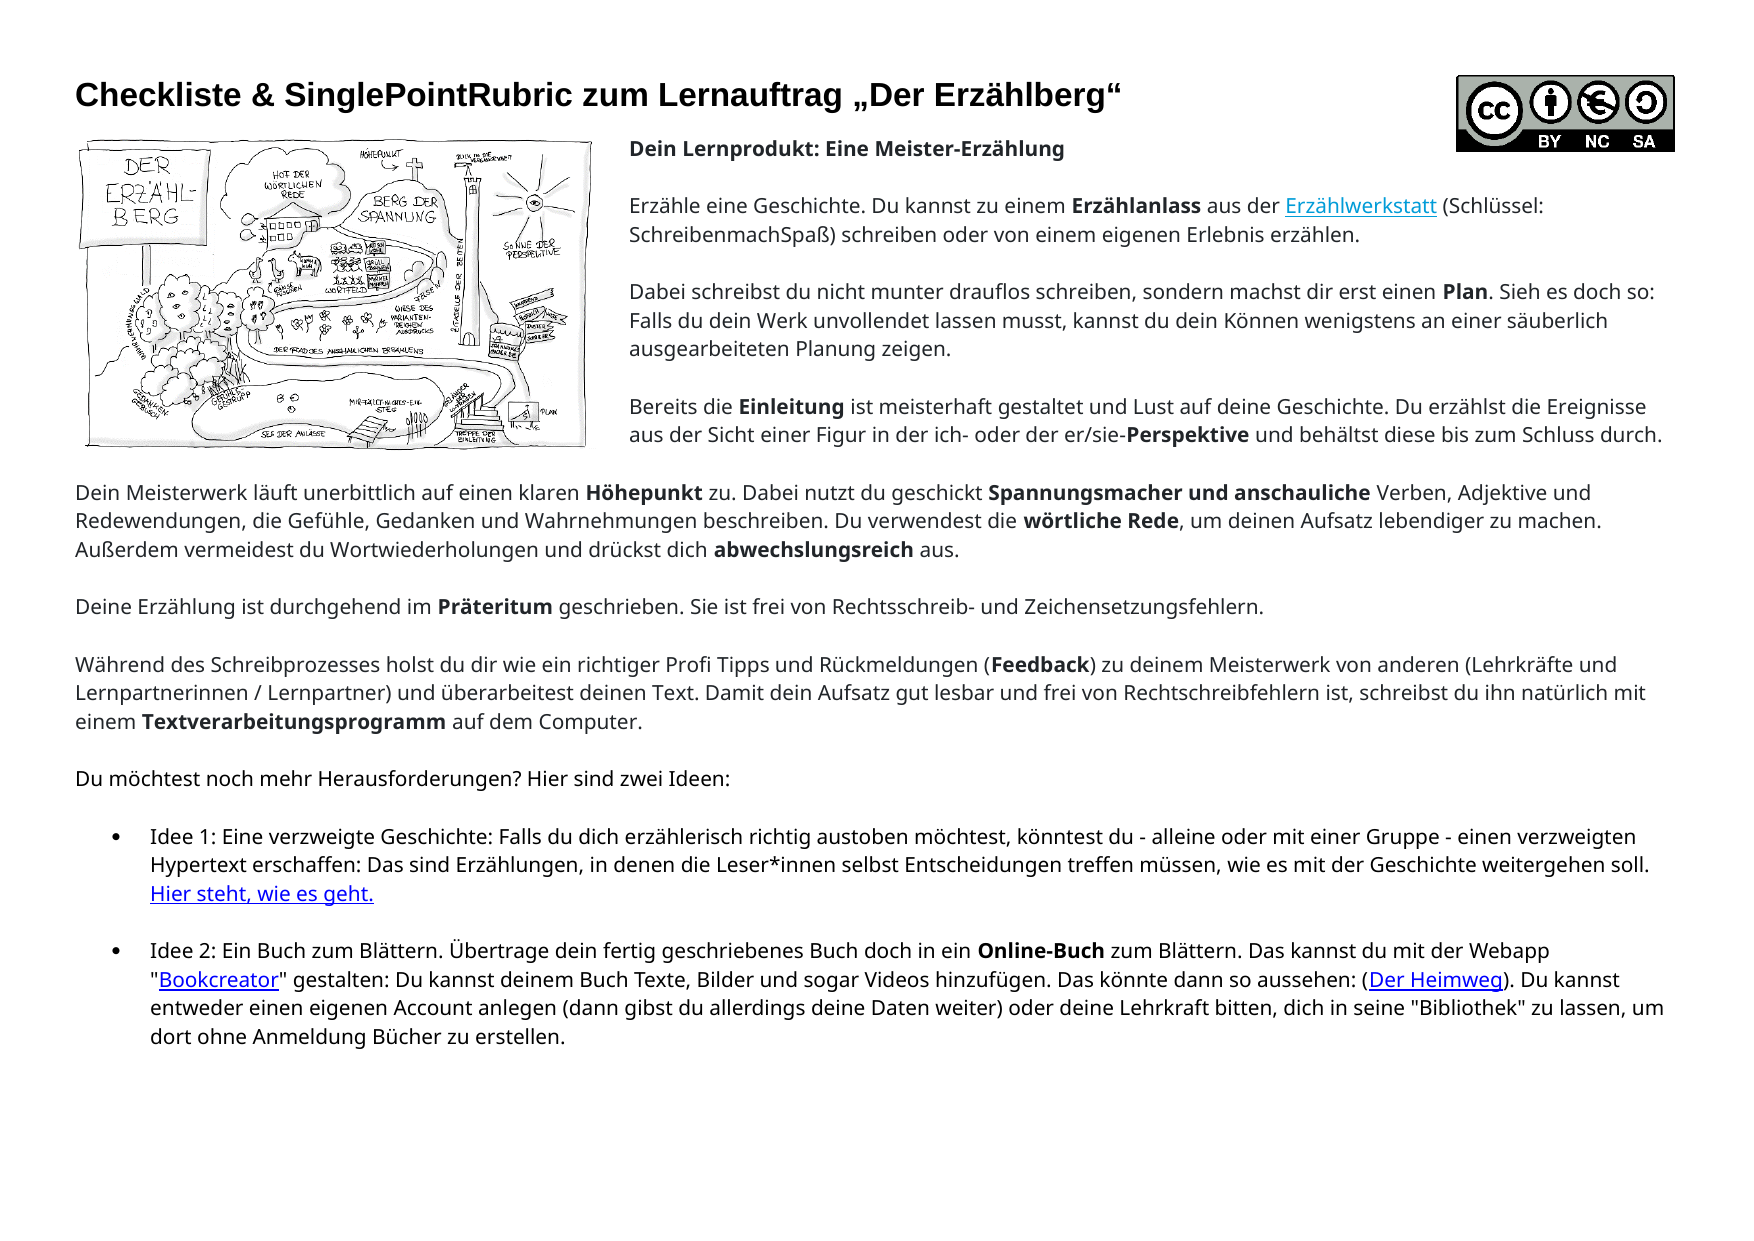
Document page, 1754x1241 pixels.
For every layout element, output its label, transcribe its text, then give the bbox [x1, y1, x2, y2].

text Du möchtest noch mehr Herausforderungen? Hier sind zwei Ideen: [75, 764, 1679, 793]
text Während des Schreibprozesses holst du dir wie ein richtiger Profi Tipps und Rückmeldungen (Feedback) zu deinem Meisterwerk von anderen (Lehrkräfte und Lernpartnerinnen / Lernpartner) und überarbeitest deinen Text. Damit dein Aufsatz gut lesbar und frei von Rechtschreibfehlern ist, schreibst du ihn natürlich mit einem Textverarbeitungsprogramm auf dem Computer. [75, 650, 1679, 735]
list Idee 1: Eine verzweigte Geschichte: Falls du dich erzählerisch richtig austoben möchtest, könntest du - alleine oder mit einer Gruppe - einen verzweigten Hypertext erschaffen: Das sind Erzählungen, in denen die Leser*innen selbst Entscheidungen treffen müssen, wie es mit der Geschichte weitergehen soll. Hier steht, wie es geht. [112, 822, 1679, 907]
list Idee 2: Ein Buch zum Blättern. Übertrage dein fertig geschriebenes Buch doch in ein Online-Buch zum Blättern. Das kannst du mit der Webapp "Bookcreator" gestalten: Du kannst deinem Buch Texte, Bilder und sogar Videos hinzufügen. Das könnte dann so aussehen: (Der Heimweg). Du kannst entweder einen eigenen Account anlegen (dann gibst du allerdings deine Daten weiter) oder deine Lehrkraft bitten, dich in seine "Bibliothek" zu lassen, um dort ohne Anmeldung Bücher zu erstellen. [112, 937, 1679, 1050]
text Deine Erzählung ist durchgehend im Präteritum geschrieben. Sie ist frei von Rechtsschreib- und Zeichensetzungsfehlern. [75, 592, 1679, 621]
text Erzähle eine Geschichte. Du kannst zu einem Erzählanlass aus der Erzählwerkstatt (Schlüssel: SchreibenmachSpaß) schreiben oder von einem eigenen Erlebnis erzählen. [611, 191, 1679, 248]
picture [75, 133, 611, 459]
text Bereits die Einleitung ist meisterhaft gestaltet und Lust auf deine Geschichte. Du erzählst die Ereignisse aus der Sicht einer Figur in der ich- oder der er/sie-Perspektive und behältst diese bis zum Schluss durch. [611, 392, 1679, 449]
text Checkliste & SinglePointRubric zum Lernauftrag „Der Erzählberg“ [75, 75, 1456, 113]
picture [1456, 75, 1675, 152]
text Dein Meisterwerk läuft unerbittlich auf einen klaren Höhepunkt zu. Dabei nutzt du geschickt Spannungsmacher und anschauliche Verben, Adjektive und Redewendungen, die Gefühle, Gedanken und Wahrnehmungen beschreiben. Du verwendest die wörtliche Rede, um deinen Aufsatz lebendiger zu machen. Außerdem vermeidest du Wortwiederholungen und drückst dich abwechslungsreich aus. [75, 478, 1679, 563]
text Dein Lernprodukt: Eine Meister-Erzählung [611, 134, 1679, 162]
text Dabei schreibst du nicht munter drauflos schreiben, sondern machst dir erst einen Plan. Sieh es doch so: Falls du dein Werk unvollendet lassen musst, kannst du dein Können wenigstens an einer säuberlich ausgearbeiteten Planung zeigen. [611, 277, 1679, 363]
